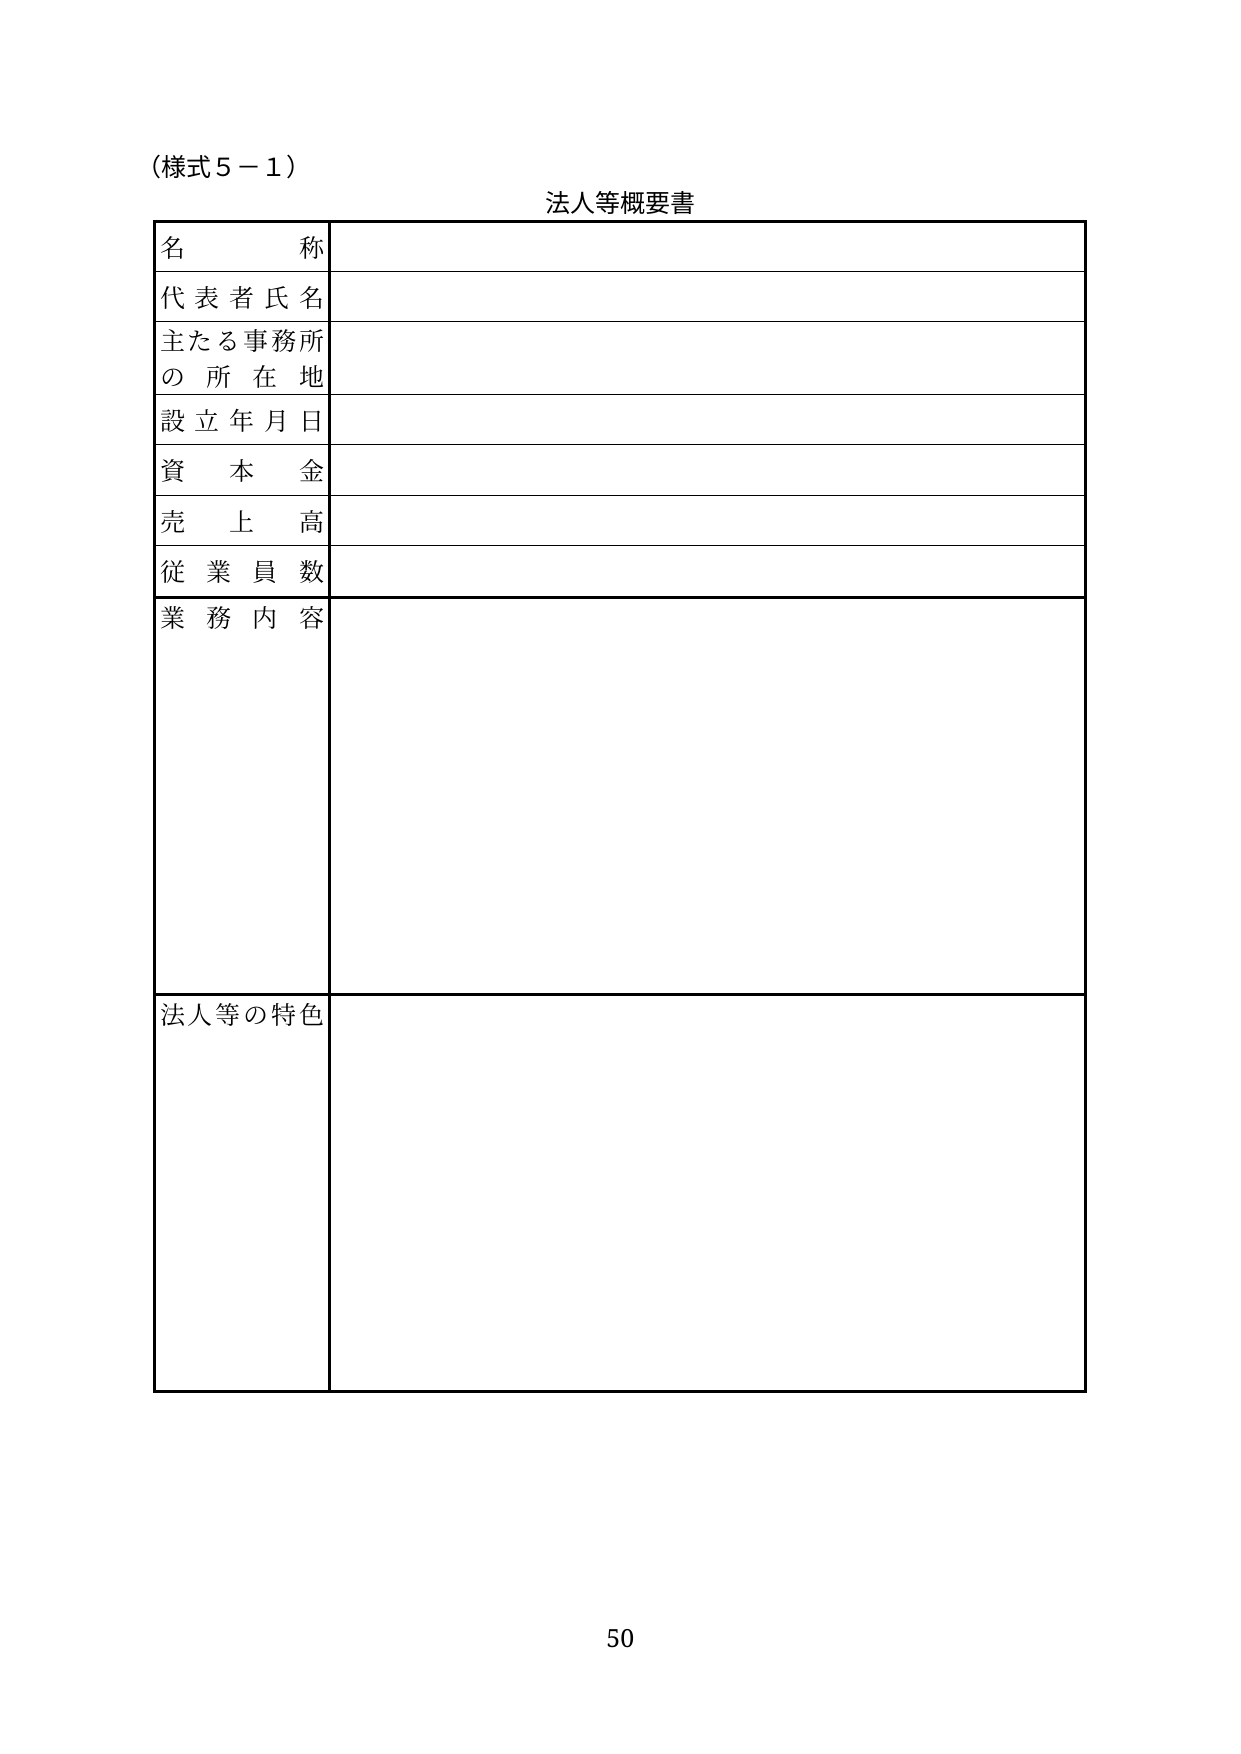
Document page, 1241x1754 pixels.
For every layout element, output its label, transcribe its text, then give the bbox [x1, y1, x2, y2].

table_cell 主たる事務所の所在地 [156, 322, 328, 394]
table_cell [331, 546, 1084, 596]
table_cell [331, 496, 1084, 545]
table_cell [331, 445, 1084, 495]
table_cell [331, 996, 1084, 1390]
table_cell 法人等の特色 [156, 996, 328, 1390]
table_cell [331, 272, 1084, 321]
text （様式５－１） [136, 148, 1104, 184]
text 法人等概要書 [136, 184, 1104, 220]
table_cell [331, 395, 1084, 444]
table_cell [331, 599, 1084, 993]
table_header 名称 [156, 223, 328, 271]
table_cell 資本金 [156, 445, 328, 495]
table_cell 売上高 [156, 496, 328, 545]
table_cell 設立年月日 [156, 395, 328, 444]
table_cell [331, 322, 1084, 394]
table_cell 代表者氏名 [156, 272, 328, 321]
table_header [331, 223, 1084, 271]
table_cell 業務内容 [156, 599, 328, 993]
table_cell 従業員数 [156, 546, 328, 596]
